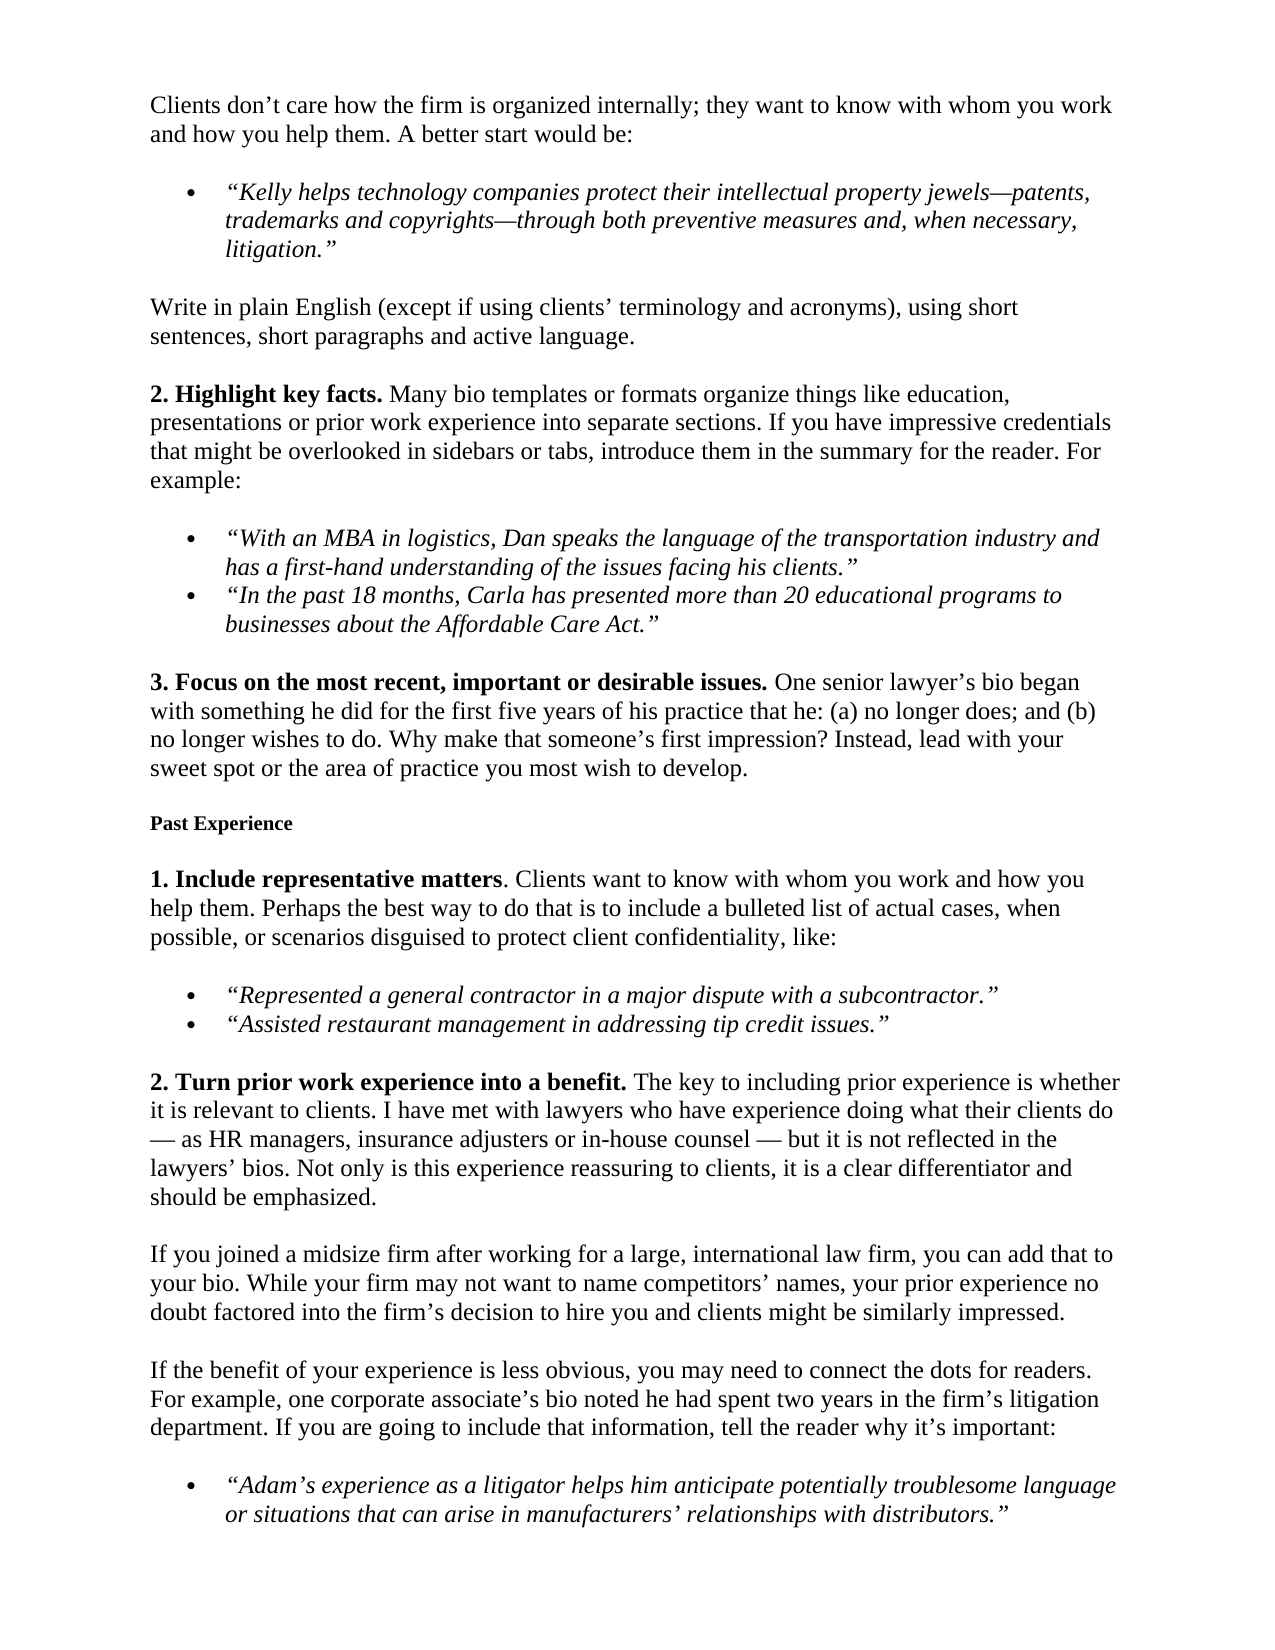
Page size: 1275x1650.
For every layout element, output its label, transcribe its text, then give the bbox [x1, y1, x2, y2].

list “In the past 18 months, Carla has presented more than 20 educational programs to businesses about the Affordable Care Act.” [187, 580, 1125, 638]
text 2. Turn prior work experience into a benefit. The key to including prior experience is whether it is relevant to clients. I have met with lawyers who have experience doing what their clients do — as HR managers, insurance adjusters or in-house counsel — but it is not reflected in the lawyers’ bios. Not only is this experience reassuring to clients, it is a clear differentiator and should be emphasized. [150, 1067, 1125, 1210]
list “Kelly helps technology companies protect their intellectual property jewels—patents, trademarks and copyrights—through both preventive measures and, when necessary, litigation.” [187, 177, 1125, 263]
list “Assisted restaurant management in addressing tip credit issues.” [187, 1009, 1125, 1037]
text Past Experience [150, 811, 1125, 835]
list “Adam’s experience as a litigator helps him anticipate potentially troublesome language or situations that can arise in manufacturers’ relationships with distributors.” [187, 1470, 1125, 1528]
text Clients don’t care how the firm is organized internally; they want to know with whom you work and how you help them. A better start would be: [150, 90, 1125, 147]
text Write in plain English (except if using clients’ terminology and acronyms), using short sentences, short paragraphs and active language. [150, 292, 1125, 349]
list “Represented a general contractor in a major dispute with a subcontractor.” [187, 980, 1125, 1009]
text 2. Highlight key facts. Many bio templates or formats organize things like education, presentations or prior work experience into separate sections. If you have impressive credentials that might be overlooked in sidebars or tabs, introduce them in the summary for the reader. For example: [150, 379, 1125, 494]
text 1. Include representative matters. Clients want to know with whom you work and how you help them. Perhaps the best way to do that is to include a bulleted list of actual cases, when possible, or scenarios disguised to protect client confidentiality, like: [150, 864, 1125, 951]
text If you joined a midsize firm after working for a large, international law firm, you can add that to your bio. While your firm may not want to name competitors’ names, your prior experience no doubt factored into the firm’s decision to hire you and clients might be similarly impressed. [150, 1239, 1125, 1326]
text 3. Focus on the most recent, important or desirable issues. One senior lawyer’s bio began with something he did for the first five years of his practice that he: (a) no longer does; and (b) no longer wishes to do. Why make that someone’s first impression? Instead, lead with your sweet spot or the area of practice you most wish to develop. [150, 667, 1125, 782]
text If the benefit of your experience is less obvious, you may need to connect the dots for readers. For example, one corporate associate’s bio noted he had spent two years in the firm’s litigation department. If you are going to include that information, tell the reader why it’s important: [150, 1355, 1125, 1441]
list “With an MBA in logistics, Dan speaks the language of the transportation industry and has a first-hand understanding of the issues facing his clients.” [187, 523, 1125, 580]
